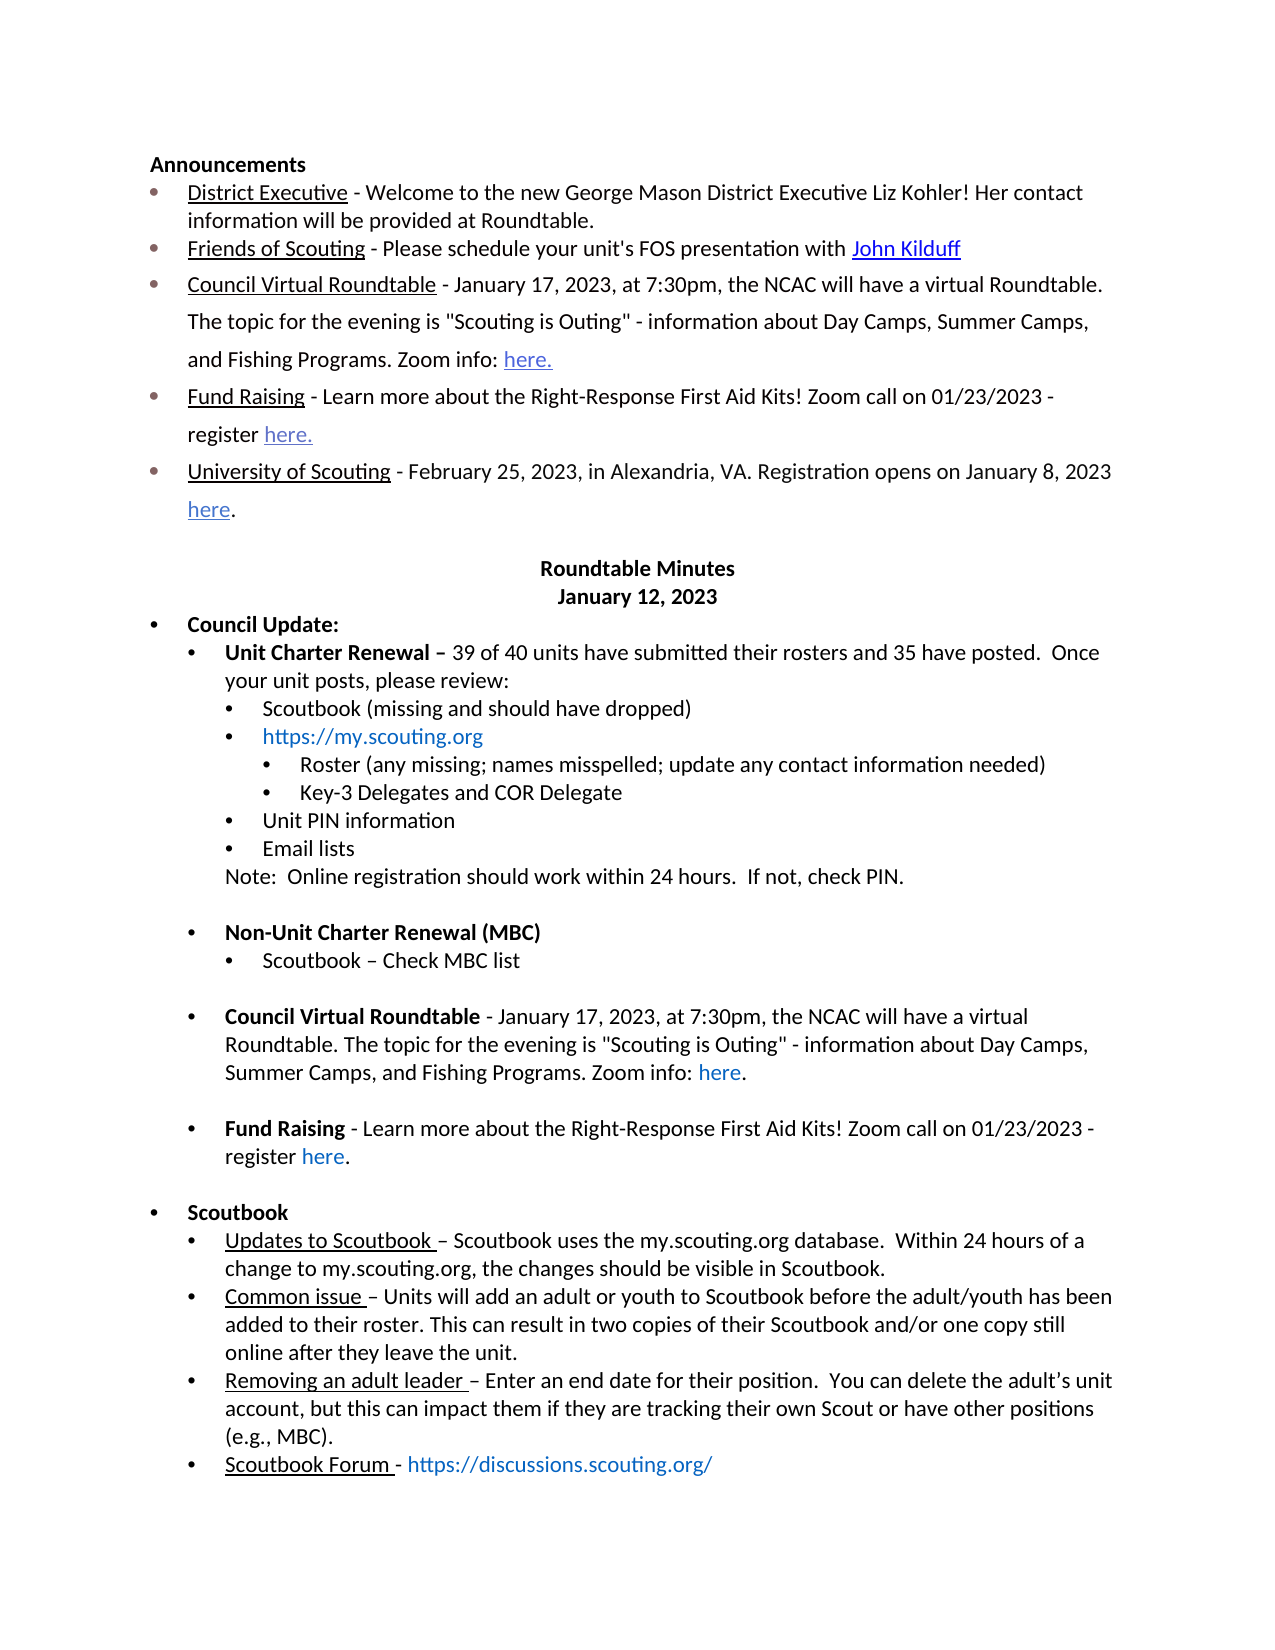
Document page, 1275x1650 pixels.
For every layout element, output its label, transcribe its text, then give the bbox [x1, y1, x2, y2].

list Non-Unit Charter Renewal (MBC) [187, 918, 1125, 946]
text Roundtable Minutes [150, 554, 1125, 582]
list Scoutbook (missing and should have dropped) [225, 694, 1125, 722]
list Scoutbook [150, 1198, 1125, 1226]
table_header District Executive - Welcome to the new George Mason District Executive Liz Kohler! Her contact information will be provided at Roundtable. Friends of Scouting - Please schedule your unit's FOS presentation with John Kilduff Council Virtual Roundtable - January 17, 2023, at 7:30pm, the NCAC will have a virtual Roundtable. The topic for the evening is "Scouting is Outing" - information about Day Camps, Summer Camps, and Fishing Programs. Zoom info: here. Fund Raising - Learn more about the Right-Response First Aid Kits! Zoom call on 01/23/2023 - register here. University of Scouting - February 25, 2023, in Alexandria, VA. Registration opens on January 8, 2023 here. [150, 178, 1116, 554]
list Unit PIN information [225, 806, 1125, 834]
list Key-3 Delegates and COR Delegate [262, 778, 1125, 806]
list Council Update: [150, 610, 1125, 638]
list Removing an adult leader – Enter an end date for their position. You can delete the adult’s unit account, but this can impact them if they are tracking their own Scout or have other positions (e.g., MBC). [187, 1366, 1125, 1450]
list Unit Charter Renewal – 39 of 40 units have submitted their rosters and 35 have posted. Once your unit posts, please review: [187, 638, 1125, 694]
list Updates to Scoutbook – Scoutbook uses the my.scouting.org database. Within 24 hours of a change to my.scouting.org, the changes should be visible in Scoutbook. [187, 1226, 1125, 1282]
text January 12, 2023 [150, 582, 1125, 610]
text Announcements [150, 150, 1125, 178]
list Fund Raising - Learn more about the Right-Response First Aid Kits! Zoom call on 01/23/2023 - register here. [187, 1114, 1125, 1170]
list https://my.scouting.org [225, 722, 1125, 750]
list Scoutbook – Check MBC list [225, 946, 1125, 974]
list Scoutbook Forum - https://discussions.scouting.org/ [187, 1450, 1125, 1478]
list Email lists [225, 834, 1125, 862]
list Council Virtual Roundtable - January 17, 2023, at 7:30pm, the NCAC will have a virtual Roundtable. The topic for the evening is "Scouting is Outing" - information about Day Camps, Summer Camps, and Fishing Programs. Zoom info: here. [187, 1002, 1125, 1086]
list Common issue – Units will add an adult or youth to Scoutbook before the adult/youth has been added to their roster. This can result in two copies of their Scoutbook and/or one copy still online after they leave the unit. [187, 1282, 1125, 1366]
list Roster (any missing; names misspelled; update any contact information needed) [262, 750, 1125, 778]
text Note: Online registration should work within 24 hours. If not, check PIN. [225, 862, 1125, 890]
